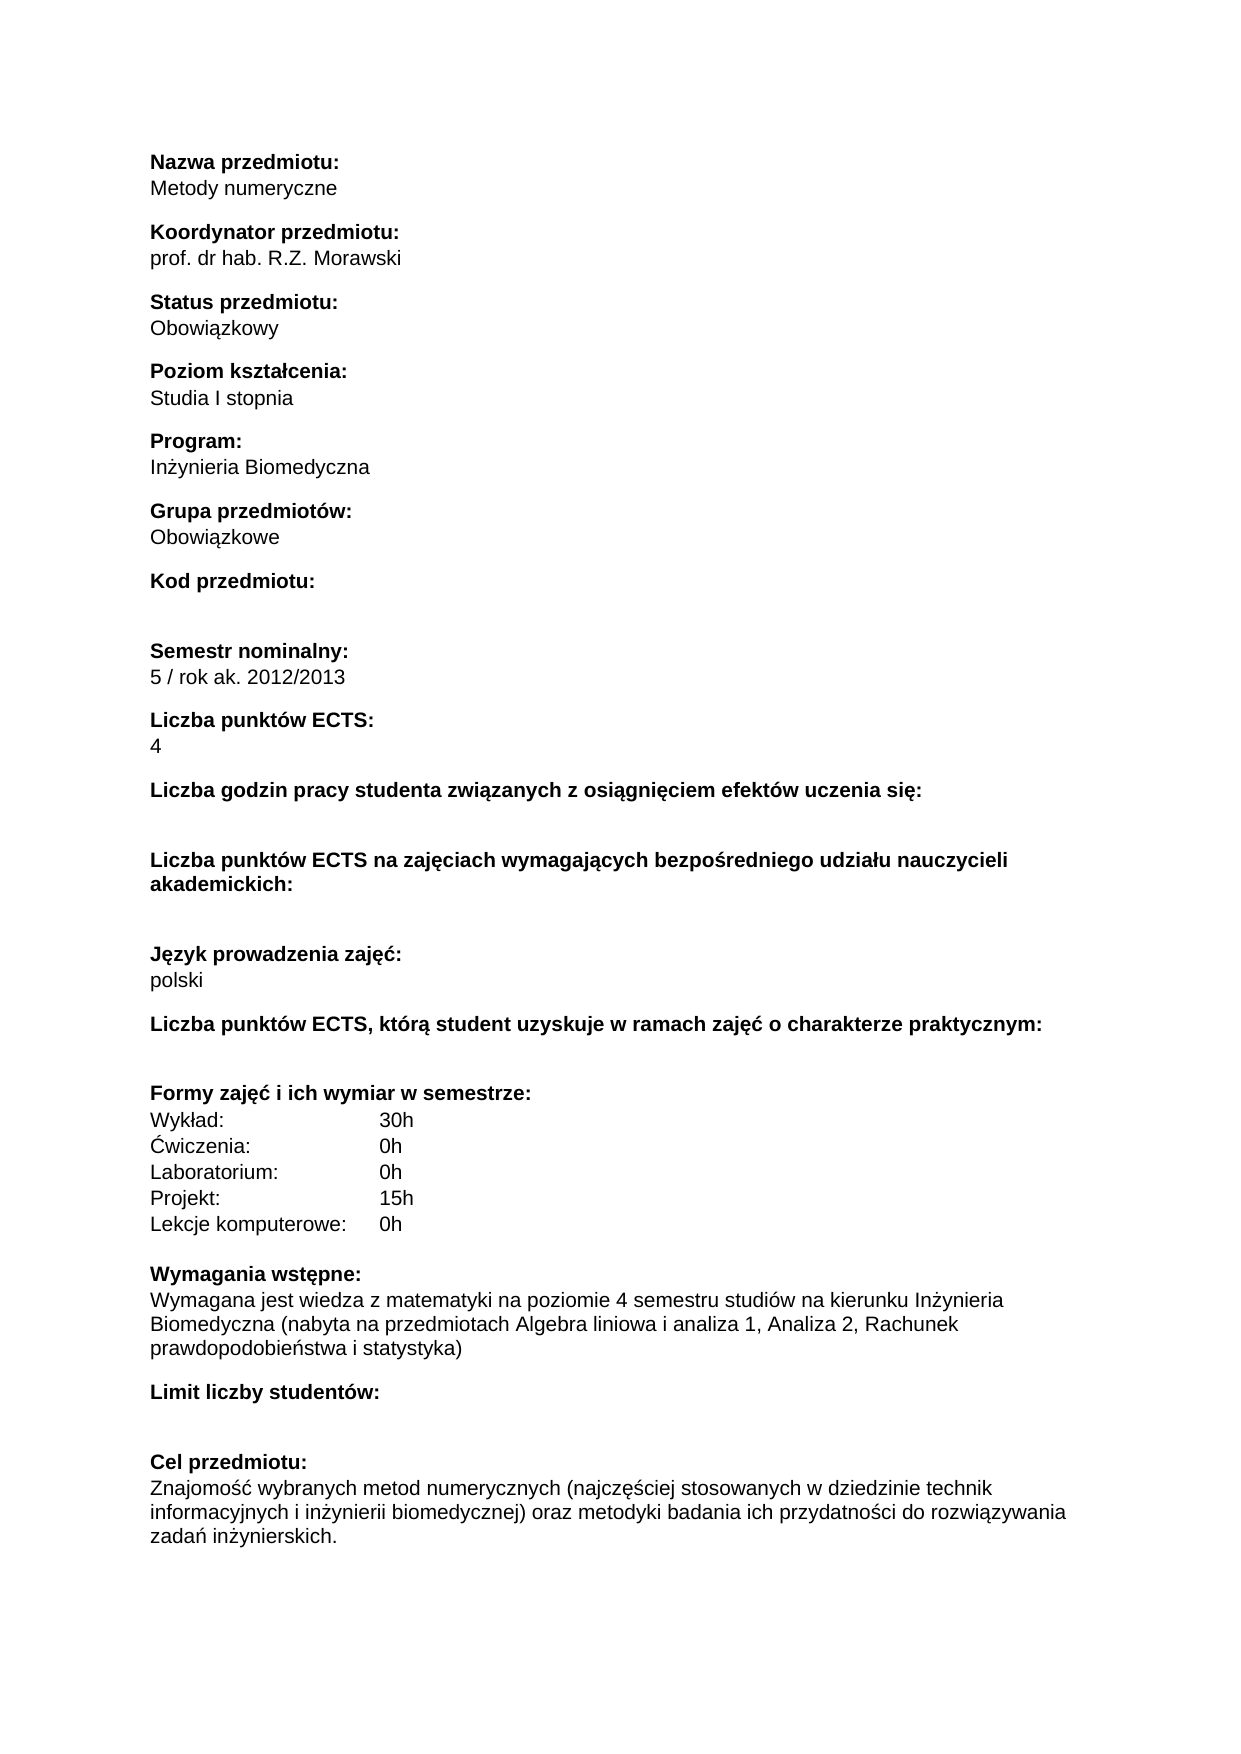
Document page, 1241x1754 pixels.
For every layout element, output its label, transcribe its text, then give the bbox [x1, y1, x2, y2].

text Wymagana jest wiedza z matematyki na poziomie 4 semestru studiów na kierunku Inżynieria Biomedyczna (nabyta na przedmiotach Algebra liniowa i analiza 1, Analiza 2, Rachunek prawdopodobieństwa i statystyka) [150, 1288, 1090, 1360]
text prof. dr hab. R.Z. Morawski [150, 246, 1090, 270]
text Obowiązkowy [150, 316, 1090, 339]
text Program: [150, 429, 1090, 453]
text Liczba punktów ECTS na zajęciach wymagających bezpośredniego udziału nauczycieli akademickich: [150, 848, 1090, 896]
text Liczba punktów ECTS, którą student uzyskuje w ramach zajęć o charakterze praktycznym: [150, 1011, 1090, 1035]
text Obowiązkowe [150, 525, 1090, 549]
text Grupa przedmiotów: [150, 499, 1090, 523]
table_cell 0h [369, 1132, 597, 1158]
table_cell Lekcje komputerowe: [140, 1212, 367, 1236]
text Kod przedmiotu: [150, 569, 1090, 593]
text Inżynieria Biomedyczna [150, 455, 1090, 479]
text Koordynator przedmiotu: [150, 220, 1090, 244]
table_cell Laboratorium: [140, 1160, 367, 1184]
text Poziom kształcenia: [150, 359, 1090, 383]
text Cel przedmiotu: [150, 1449, 1090, 1473]
text Metody numeryczne [150, 176, 1090, 200]
text Formy zajęć i ich wymiar w semestrze: [150, 1081, 1090, 1105]
table_header 30h [369, 1108, 597, 1132]
text Liczba punktów ECTS: [150, 708, 1090, 732]
text Język prowadzenia zajęć: [150, 942, 1090, 966]
text Limit liczby studentów: [150, 1380, 1090, 1404]
table_cell Ćwiczenia: [140, 1134, 367, 1158]
text Semestr nominalny: [150, 638, 1090, 662]
table_cell 0h [369, 1210, 597, 1236]
text polski [150, 968, 1090, 992]
text Studia I stopnia [150, 385, 1090, 409]
text 5 / rok ak. 2012/2013 [150, 664, 1090, 688]
table_cell 15h [369, 1184, 597, 1210]
text Wymagania wstępne: [150, 1262, 1090, 1286]
text Liczba godzin pracy studenta związanych z osiągnięciem efektów uczenia się: [150, 778, 1090, 802]
text 4 [150, 734, 1090, 758]
table_cell Projekt: [140, 1186, 367, 1210]
text Status przedmiotu: [150, 289, 1090, 313]
table_cell 0h [369, 1158, 597, 1184]
text Nazwa przedmiotu: [150, 150, 1090, 174]
table_header Wykład: [140, 1108, 367, 1132]
text Znajomość wybranych metod numerycznych (najczęściej stosowanych w dziedzinie technik informacyjnych i inżynierii biomedycznej) oraz metodyki badania ich przydatności do rozwiązywania zadań inżynierskich. [150, 1476, 1090, 1547]
